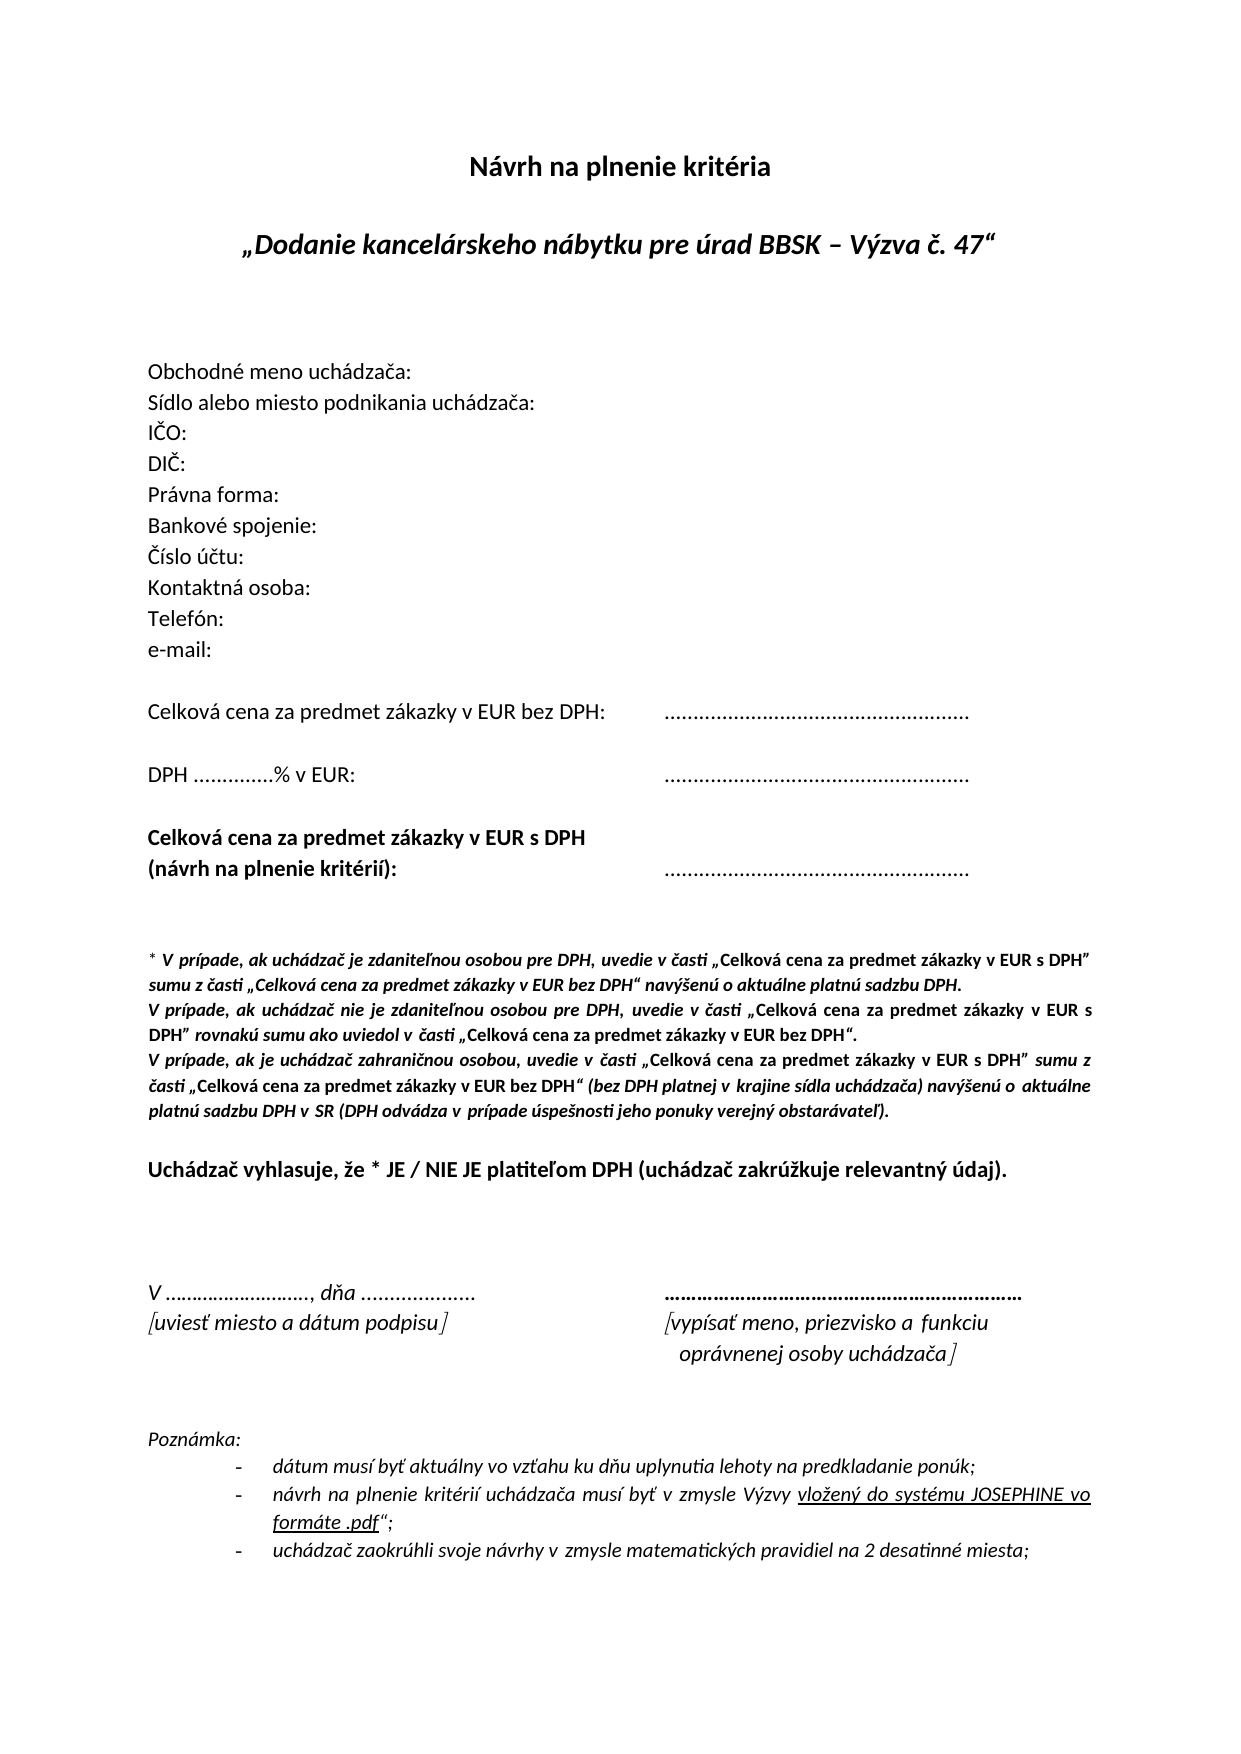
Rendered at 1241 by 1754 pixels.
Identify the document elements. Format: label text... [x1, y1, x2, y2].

text e-mail: [148, 636, 1093, 664]
text oprávnenej osoby uchádzača [664, 1339, 1093, 1367]
text Bankové spojenie: [148, 511, 1063, 539]
text Obchodné meno uchádzača: [148, 357, 1093, 385]
list návrh na plnenie kritérií uchádzača musí byť v zmysle Výzvy vložený do systému JOSEPHINE vo formáte .pdf“; [235, 1482, 1093, 1535]
list uchádzač zaokrúhli svoje návrhy v zmysle matematických pravidiel na 2 desatinné miesta; [235, 1537, 1093, 1563]
text Kontaktná osoba: [148, 573, 1063, 601]
text „Dodanie kancelárskeho nábytku pre úrad BBSK – Výzva č. 47“ [148, 226, 1093, 262]
text uviesť miesto a dátum podpisu vypísať meno, priezvisko a funkciu [148, 1308, 1093, 1337]
text Uchádzač vyhlasuje, že * JE / NIE JE platiteľom DPH (uchádzač zakrúžkuje relevantný údaj). [148, 1155, 1093, 1183]
text Telefón: [148, 604, 1063, 632]
text * V prípade, ak uchádzač je zdaniteľnou osobou pre DPH, uvedie v časti „Celková cena za predmet zákazky v EUR s DPH” sumu z časti „Celková cena za predmet zákazky v EUR bez DPH“ navýšenú o aktuálne platnú sadzbu DPH. [148, 948, 1093, 996]
text V prípade, ak je uchádzač zahraničnou osobou, uvedie v časti „Celková cena za predmet zákazky v EUR s DPH” sumu z časti „Celková cena za predmet zákazky v EUR bez DPH“ (bez DPH platnej v krajine sídla uchádzača) navýšenú o aktuálne platnú sadzbu DPH v SR (DPH odvádza v prípade úspešnosti jeho ponuky verejný obstarávateľ). [148, 1048, 1093, 1122]
text Číslo účtu: [148, 542, 1063, 570]
text V ……………….…….., dňa .................... ………………………………………………………… [148, 1278, 1093, 1306]
text (návrh na plnenie kritérií): ..................................................... [148, 854, 1063, 882]
text Celková cena za predmet zákazky v EUR bez DPH: ..................................................... [148, 697, 1063, 725]
list dátum musí byť aktuálny vo vzťahu ku dňu uplynutia lehoty na predkladanie ponúk; [235, 1454, 1093, 1479]
text DPH ..............% v EUR: ..................................................... [148, 760, 1063, 788]
text Celková cena za predmet zákazky v EUR s DPH [148, 823, 1063, 851]
text Právna forma: [148, 480, 1093, 508]
text Poznámka: [148, 1426, 1093, 1451]
text V prípade, ak uchádzač nie je zdaniteľnou osobou pre DPH, uvedie v časti „Celková cena za predmet zákazky v EUR s DPH” rovnakú sumu ako uviedol v časti „Celková cena za predmet zákazky v EUR bez DPH“. [148, 998, 1093, 1046]
text DIČ: [148, 449, 1063, 477]
text IČO: [148, 418, 1093, 446]
text Návrh na plnenie kritéria [148, 148, 1093, 183]
text Sídlo alebo miesto podnikania uchádzača: [148, 388, 1093, 416]
